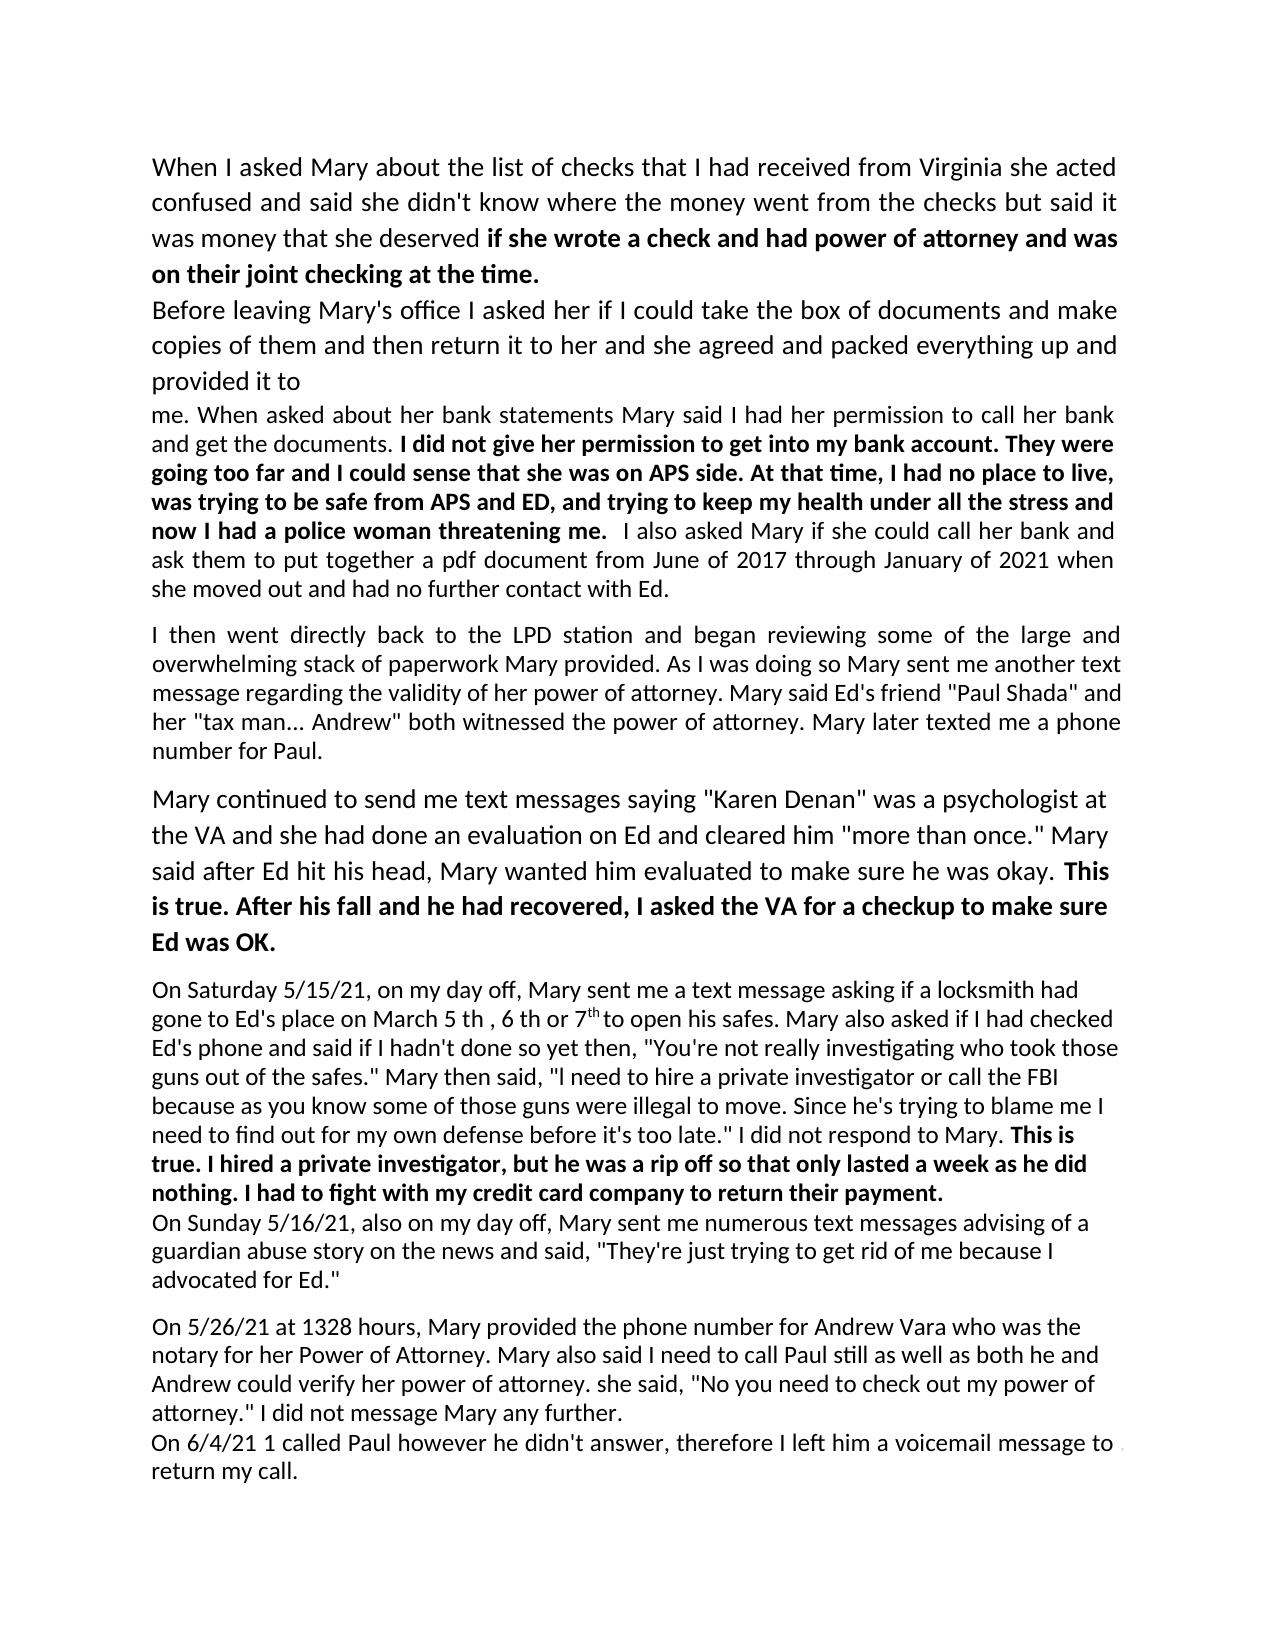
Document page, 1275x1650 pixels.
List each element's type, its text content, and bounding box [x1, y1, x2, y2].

text me. When asked about her bank statements Mary said I had her permission to call her bank and get the documents. I did not give her permission to get into my bank account. They were going too far and I could sense that she was on APS side. At that time, I had no place to live, was trying to be safe from APS and ED, and trying to keep my health under all the stress and now I had a police woman threatening me. I also asked Mary if she could call her bank and ask them to put together a pdf document from June of 2017 through January of 2021 when she moved out and had no further contact with Ed. [151, 400, 1116, 603]
text On Sunday 5/16/21, also on my day off, Mary sent me numerous text messages advising of a guardian abuse story on the news and said, "They're just trying to get rid of me because I advocated for Ed." [151, 1208, 1123, 1295]
text When I asked Mary about the list of checks that I had received from Virginia she acted confused and said she didn't know where the money went from the checks but said it was money that she deserved if she wrote a check and had power of attorney and was on their joint checking at the time. [151, 150, 1119, 290]
text Mary continued to send me text messages saying "Karen Denan" was a psychologist at the VA and she had done an evaluation on Ed and cleared him "more than once." Mary said after Ed hit his head, Mary wanted him evaluated to make sure he was okay. This is true. After his fall and he had recovered, I asked the VA for a checkup to make sure Ed was OK. [151, 783, 1109, 958]
text On Saturday 5/15/21, on my day off, Mary sent me a text message asking if a locksmith had gone to Ed's place on March 5 th , 6 th or 7th to open his safes. Mary also asked if I had checked Ed's phone and said if I hadn't done so yet then, "You're not really investigating who took those guns out of the safes." Mary then said, "l need to hire a private investigator or call the FBI because as you know some of those guns were illegal to move. Since he's trying to blame me I need to find out for my own defense before it's too late." I did not respond to Mary. This is true. I hired a private investigator, but he was a rip off so that only lasted a week as he did nothing. I had to fight with my credit card company to return their payment. [151, 975, 1123, 1208]
text On 5/26/21 at 1328 hours, Mary provided the phone number for Andrew Vara who was the notary for her Power of Attorney. Mary also said I need to call Paul still as well as both he and Andrew could verify her power of attorney. she said, "No you need to check out my power of attorney." I did not message Mary any further. [151, 1312, 1123, 1428]
text On 6/4/21 1 called Paul however he didn't answer, therefore I left him a voicemail message to return my call. [151, 1428, 1123, 1486]
text I then went directly back to the LPD station and began reviewing some of the large and overwhelming stack of paperwork Mary provided. As I was doing so Mary sent me another text message regarding the validity of her power of attorney. Mary said Ed's friend "Paul Shada" and her "tax man... Andrew" both witnessed the power of attorney. Mary later texted me a phone number for Paul. [151, 620, 1123, 765]
text Before leaving Mary's office I asked her if I could take the box of documents and make copies of them and then return it to her and she agreed and packed everything up and provided it to [151, 293, 1119, 397]
